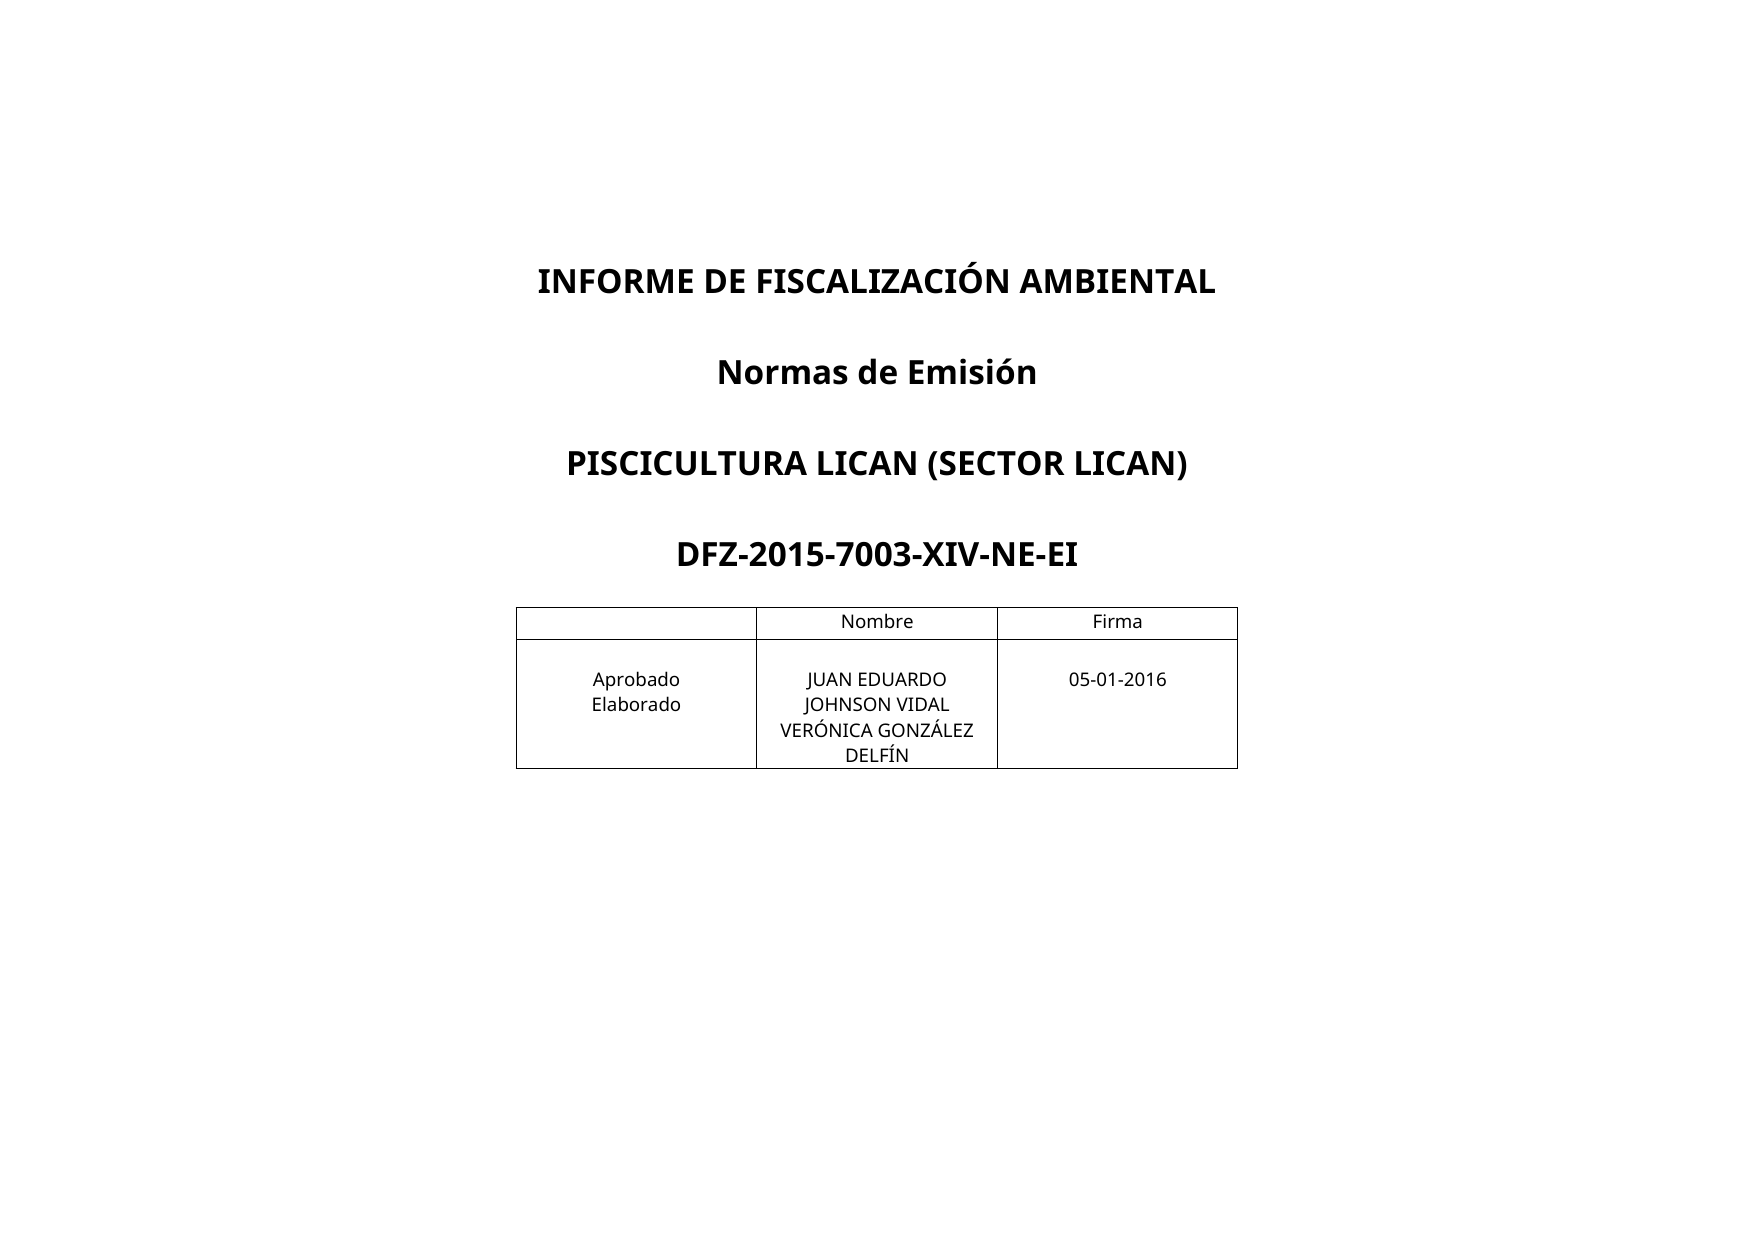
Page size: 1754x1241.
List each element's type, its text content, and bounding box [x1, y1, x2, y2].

table_header Firma [998, 608, 1237, 639]
text PISCICULTURA LICAN (SECTOR LICAN) [150, 394, 1604, 485]
text Normas de Emisión [150, 303, 1604, 394]
table_header Nombre [757, 608, 997, 639]
table_header [517, 608, 756, 639]
text DFZ-2015-7003-XIV-NE-EI [150, 485, 1604, 576]
table_cell JUAN EDUARDO JOHNSON VIDAL VERÓNICA GONZÁLEZ DELFÍN [757, 640, 997, 768]
text INFORME DE FISCALIZACIÓN AMBIENTAL [150, 212, 1604, 303]
table_cell Aprobado Elaborado [517, 640, 756, 768]
table_cell 05-01-2016 [998, 640, 1237, 768]
